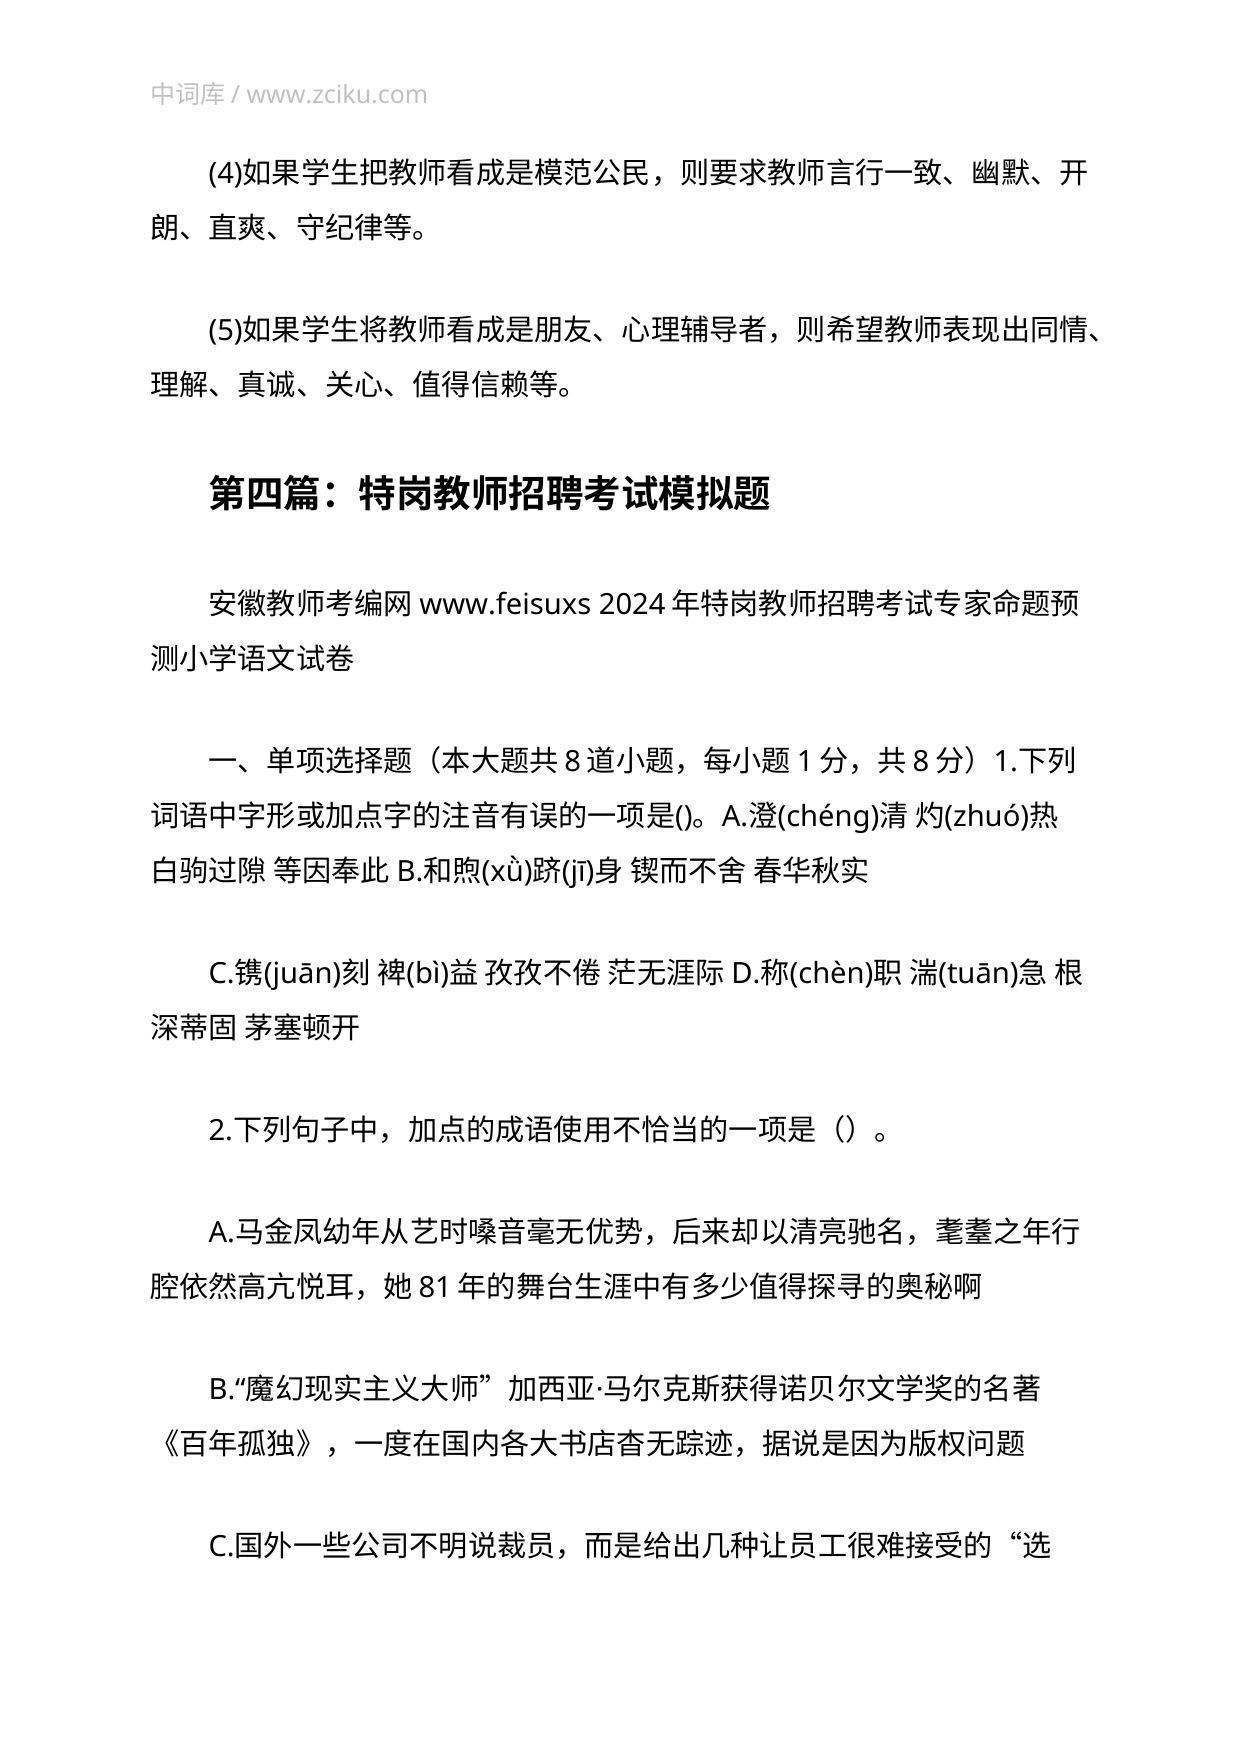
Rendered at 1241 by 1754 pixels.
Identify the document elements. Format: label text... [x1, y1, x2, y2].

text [150, 1522, 1090, 1564]
text 一、单项选择题（本大题共8道小题，每小题1分，共8分）1.下列词语中字形或加点字的注音有误的一项是()。A.澄(chéng)清 灼(zhuó)热 白驹过隙 等因奉此 B.和煦(xǜ)跻(jī)身 锲而不舍 春华秋实 [150, 738, 1090, 890]
text (5)如果学生将教师看成是朋友、心理辅导者，则希望教师表现出同情、理解、真诚、关心、值得信赖等。 [150, 307, 1090, 404]
text 第四篇：特岗教师招聘考试模拟题 [150, 463, 1090, 518]
text B.“魔幻现实主义大师”加西亚·马尔克斯获得诺贝尔文学奖的名著《百年孤独》，一度在国内各大书店杳无踪迹，据说是因为版权问题 [150, 1365, 1090, 1463]
text A.马金凤幼年从艺时嗓音毫无优势，后来却以清亮驰名，耄耋之年行腔依然高亢悦耳，她81年的舞台生涯中有多少值得探寻的奥秘啊 [150, 1208, 1090, 1306]
text (4)如果学生把教师看成是模范公民，则要求教师言行一致、幽默、开朗、直爽、守纪律等。 [150, 150, 1090, 247]
text 安徽教师考编网 www.feisuxs 2024年特岗教师招聘考试专家命题预测小学语文试卷 [150, 581, 1090, 678]
text 2.下列句子中，加点的成语使用不恰当的一项是（）。 [150, 1106, 1090, 1149]
text C.镌(juān)刻 裨(bì)益 孜孜不倦 茫无涯际 D.称(chèn)职 湍(tuān)急 根深蒂固 茅塞顿开 [150, 950, 1090, 1047]
